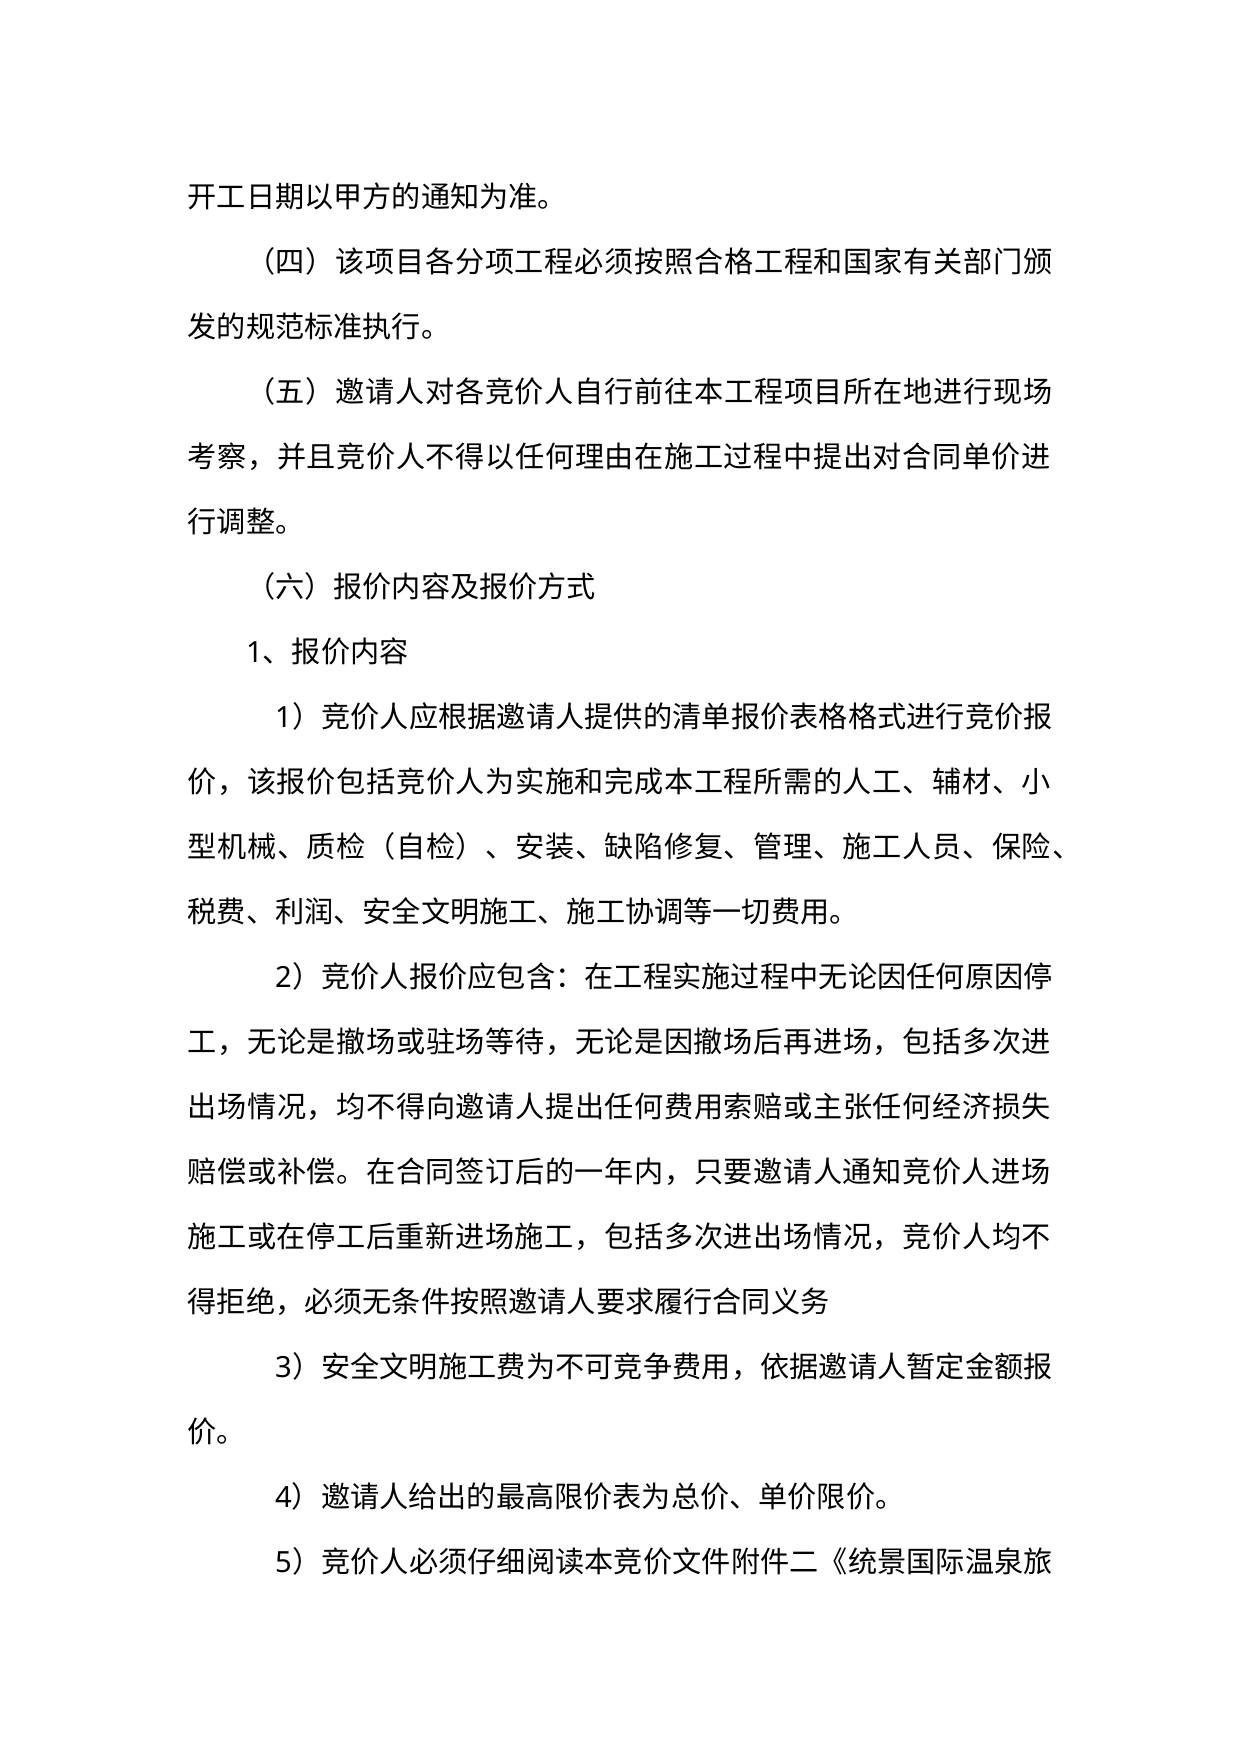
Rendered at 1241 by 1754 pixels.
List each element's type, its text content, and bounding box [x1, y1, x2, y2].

text （四）该项目各分项工程必须按照合格工程和国家有关部门颁发的规范标准执行。 [187, 227, 1053, 357]
text 4）邀请人给出的最高限价表为总价、单价限价。 [187, 1462, 1053, 1527]
text 1）竞价人应根据邀请人提供的清单报价表格格式进行竞价报价，该报价包括竞价人为实施和完成本工程所需的人工、辅材、小型机械、质检（自检）、安装、缺陷修复、管理、施工人员、保险、税费、利润、安全文明施工、施工协调等一切费用。 [187, 682, 1053, 942]
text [187, 162, 1053, 227]
text 3）安全文明施工费为不可竞争费用，依据邀请人暂定金额报价。 [187, 1332, 1053, 1462]
text （六）报价内容及报价方式 [187, 552, 1053, 617]
text （五）邀请人对各竞价人自行前往本工程项目所在地进行现场考察，并且竞价人不得以任何理由在施工过程中提出对合同单价进行调整。 [187, 357, 1053, 552]
text 1、报价内容 [187, 617, 1053, 682]
text 2）竞价人报价应包含：在工程实施过程中无论因任何原因停工，无论是撤场或驻场等待，无论是因撤场后再进场，包括多次进出场情况，均不得向邀请人提出任何费用索赔或主张任何经济损失赔偿或补偿。在合同签订后的一年内，只要邀请人通知竞价人进场施工或在停工后重新进场施工，包括多次进出场情况，竞价人均不得拒绝，必须无条件按照邀请人要求履行合同义务 [187, 942, 1053, 1332]
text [187, 1527, 1053, 1592]
